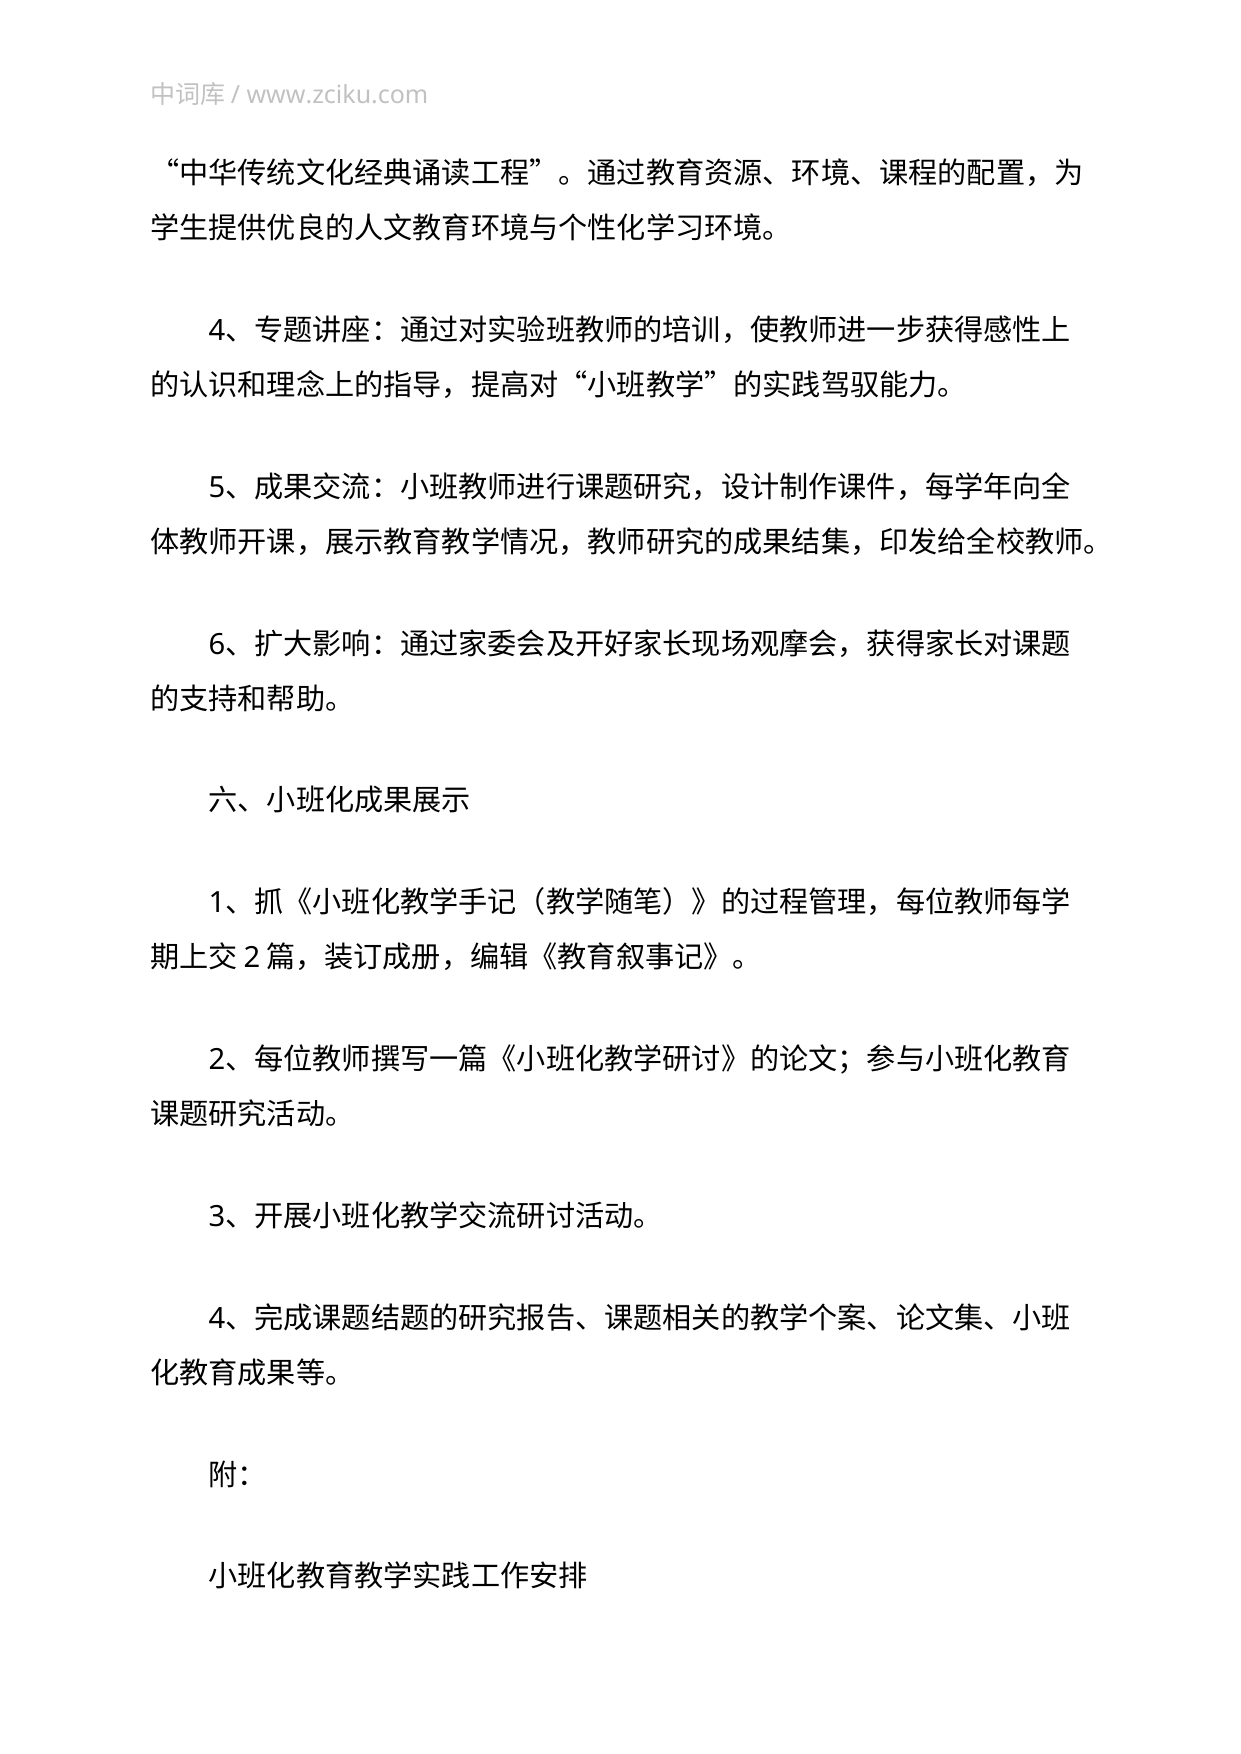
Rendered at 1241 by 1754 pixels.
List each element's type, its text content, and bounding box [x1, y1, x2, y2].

text 小班化教育教学实践工作安排 [150, 1553, 1090, 1595]
text 6、扩大影响：通过家委会及开好家长现场观摩会，获得家长对课题的支持和帮助。 [150, 620, 1090, 717]
text 4、专题讲座：通过对实验班教师的培训，使教师进一步获得感性上的认识和理念上的指导，提高对“小班教学”的实践驾驭能力。 [150, 307, 1090, 404]
text 5、成果交流：小班教师进行课题研究，设计制作课件，每学年向全体教师开课，展示教育教学情况，教师研究的成果结集，印发给全校教师。 [150, 463, 1090, 561]
text 2、每位教师撰写一篇《小班化教学研讨》的论文；参与小班化教育课题研究活动。 [150, 1036, 1090, 1133]
text 六、小班化成果展示 [150, 777, 1090, 819]
text 4、完成课题结题的研究报告、课题相关的教学个案、论文集、小班化教育成果等。 [150, 1294, 1090, 1392]
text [150, 150, 1090, 247]
text 附： [150, 1451, 1090, 1493]
text 1、抓《小班化教学手记（教学随笔）》的过程管理，每位教师每学期上交2篇，装订成册，编辑《教育叙事记》。 [150, 879, 1090, 976]
text 3、开展小班化教学交流研讨活动。 [150, 1192, 1090, 1235]
